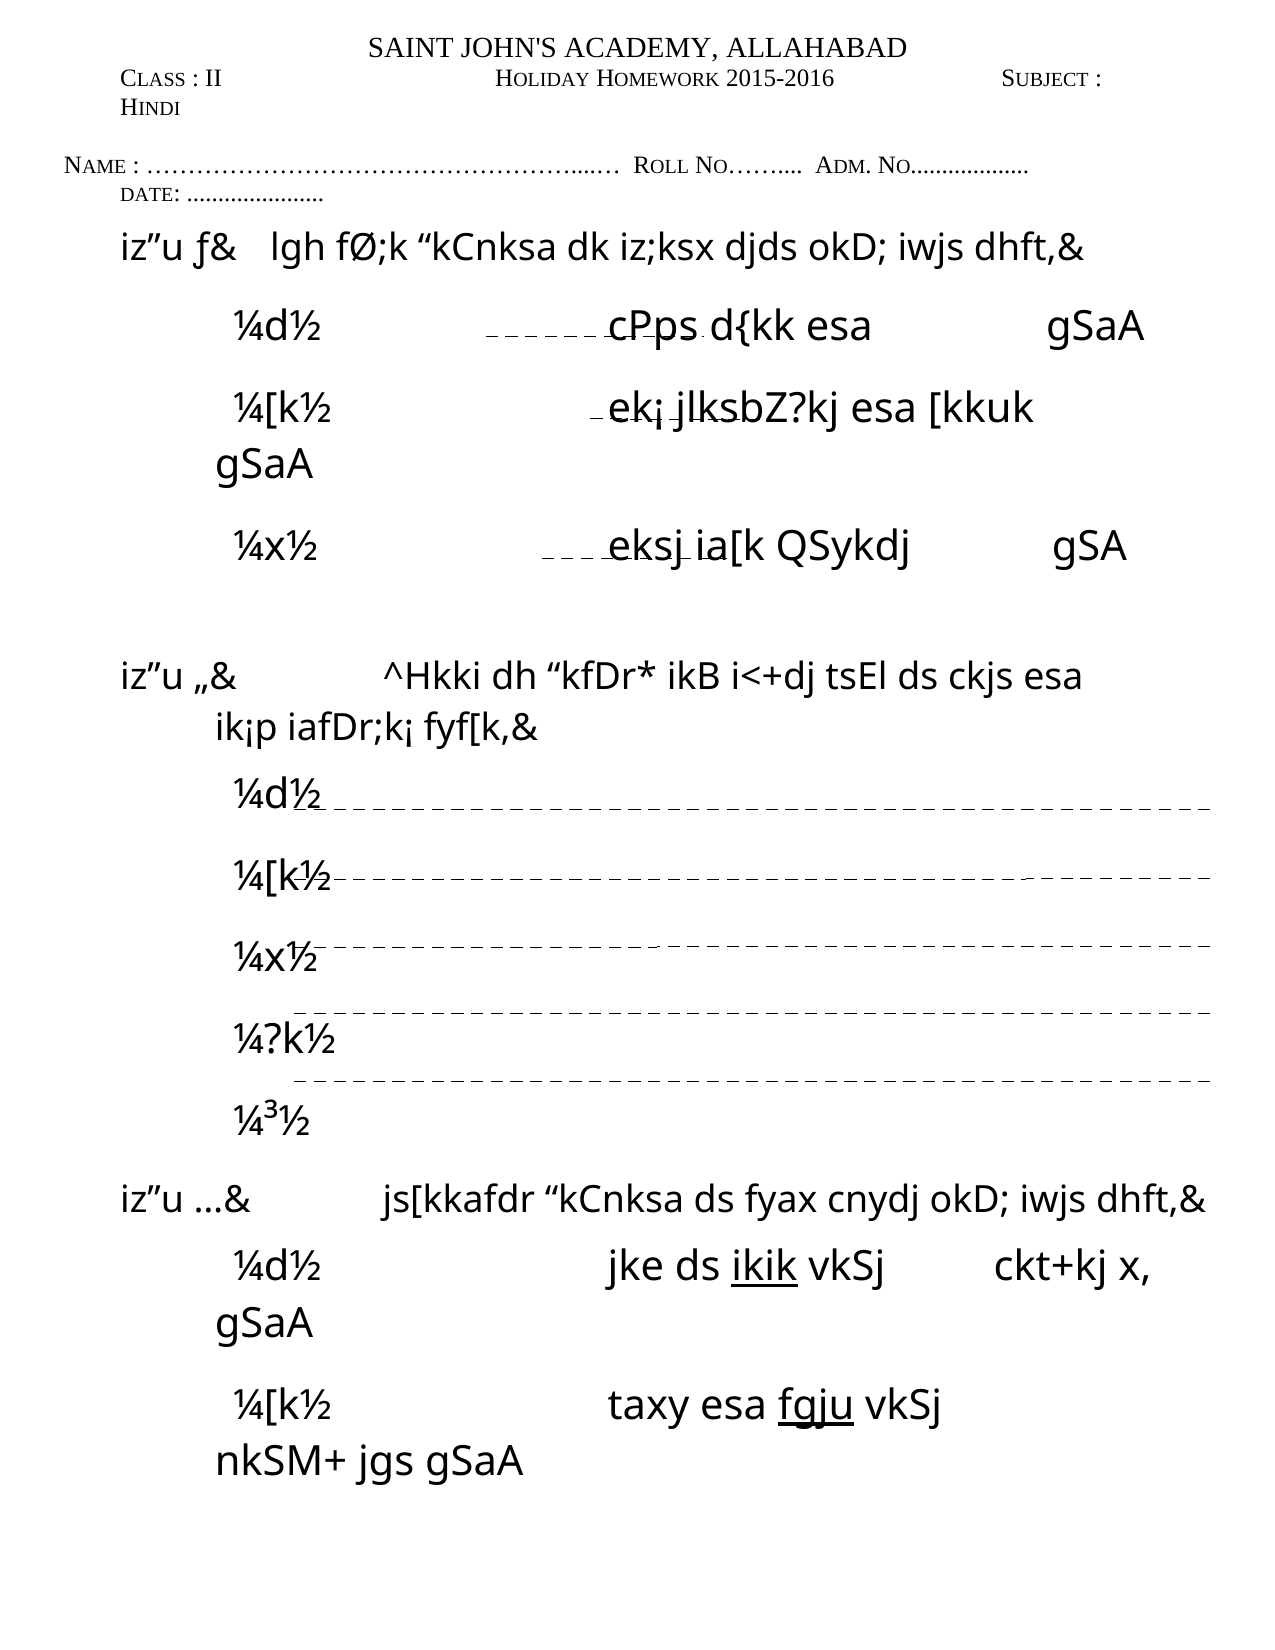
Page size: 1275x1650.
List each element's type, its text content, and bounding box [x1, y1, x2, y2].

text ¼x½ [120, 927, 1155, 984]
text iz”u ƒ& lgh fØ;k “kCnksa dk iz;ksx djds okD; iwjs dhft,& [120, 220, 1155, 271]
text ¼x½ eksj ia[k QSykdj gSA [120, 516, 1155, 624]
text ¼[k½ taxy esa fgju vkSj nkSM+ jgs gSaA [120, 1374, 1155, 1488]
text ¼?k½ [120, 1009, 1155, 1066]
text ¼d½ cPps d{kk esa gSaA [120, 296, 1155, 353]
text ¼d½ [120, 763, 1155, 820]
text ¼³½ [120, 1091, 1155, 1147]
text ¼[k½ ek¡ jlksbZ?kj esa [kkuk gSaA [120, 378, 1155, 491]
text ¼[k½ [120, 845, 1155, 902]
text Name : ……………………………………………....… Roll No…….... Adm. No................... date: ...................... [45, 150, 1227, 207]
text iz”u „& ^Hkki dh “kfDr* ikB i<+dj tsEl ds ckjs esa ik¡p iafDr;k¡ fyf[k,& [120, 649, 1155, 751]
text iz”u …& js[kkafdr “kCnksa ds fyax cnydj okD; iwjs dhft,& [120, 1172, 1227, 1223]
text Class : II Holiday Homework 2015-2016 Subject : Hindi [120, 63, 1155, 121]
text 'S ACADEMY, [120, 30, 1155, 63]
text ¼d½ jke ds ikik vkSj ckt+kj x, gSaA [120, 1236, 1155, 1349]
